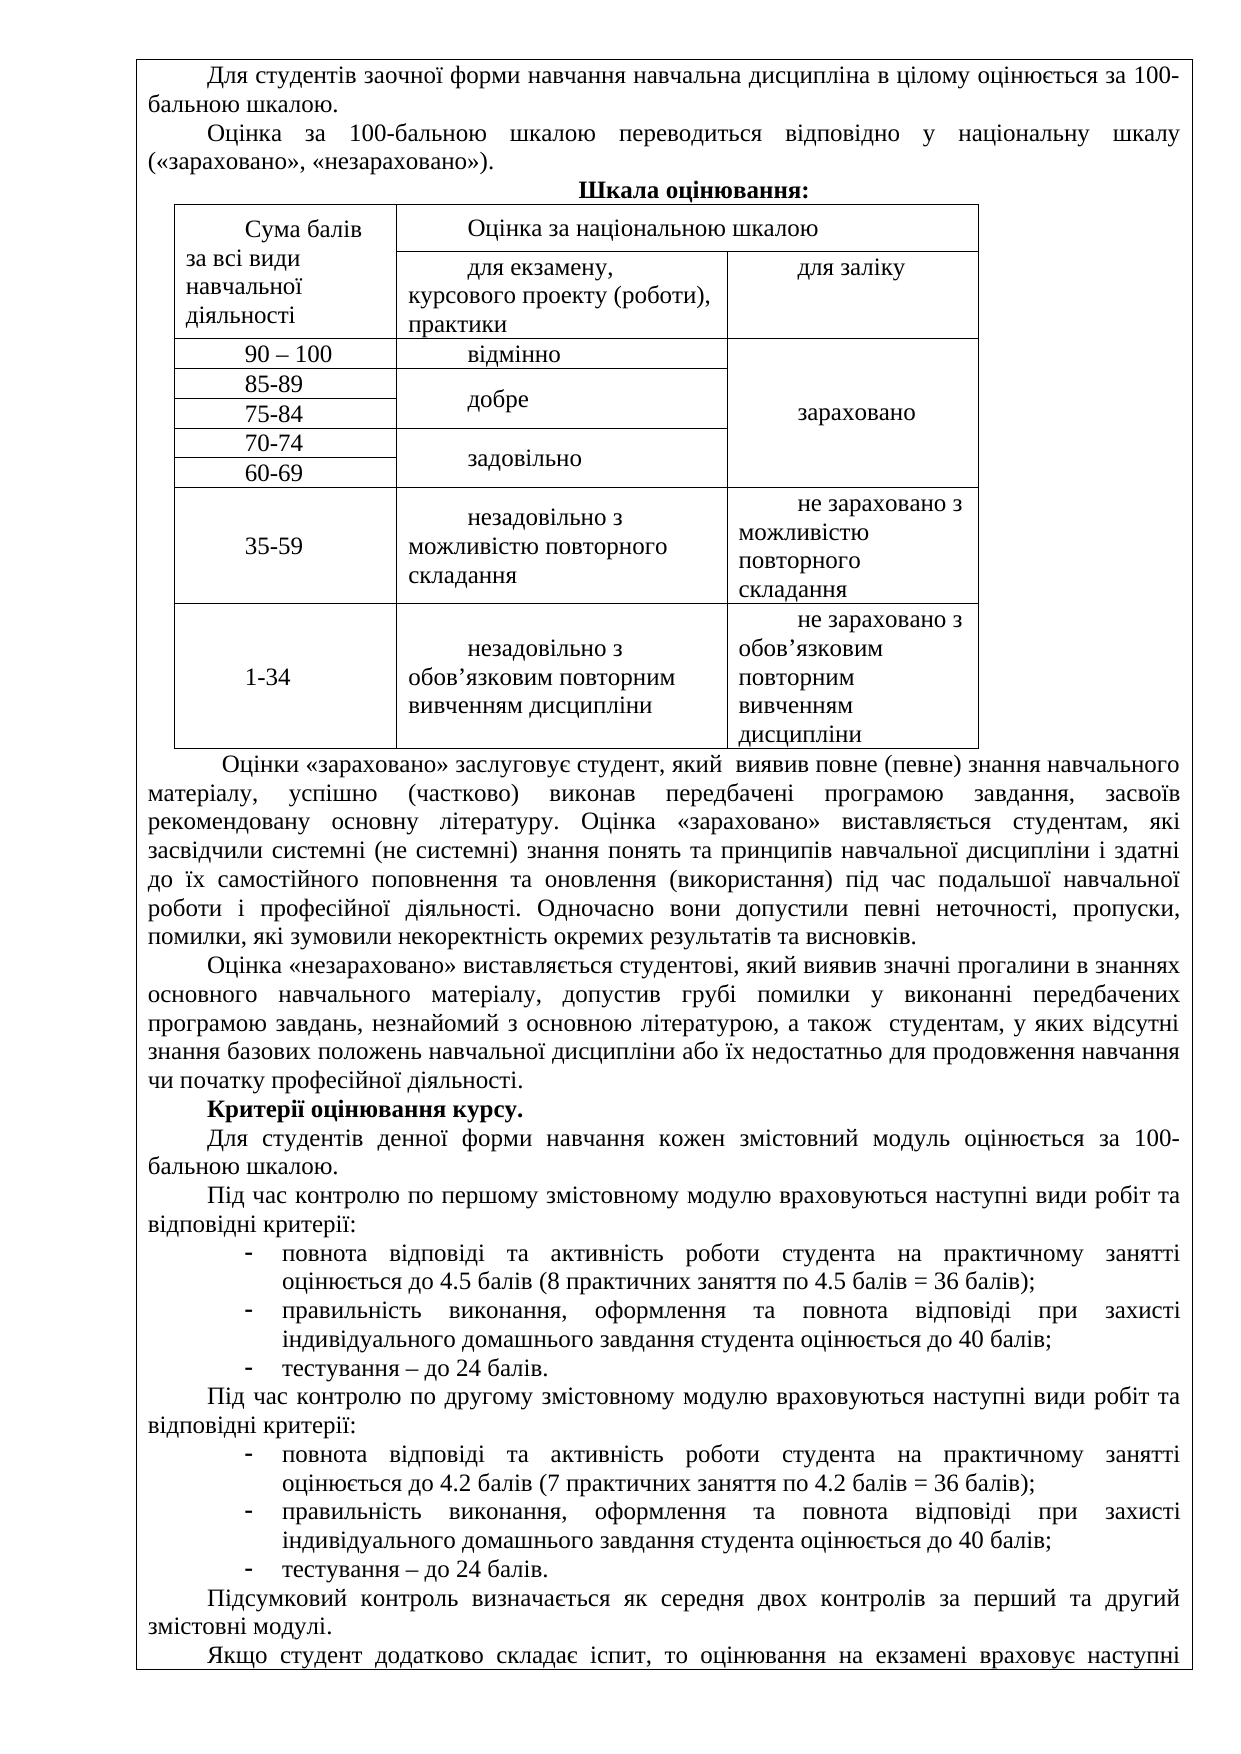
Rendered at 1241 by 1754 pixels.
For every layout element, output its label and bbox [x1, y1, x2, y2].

table_cell [137, 60, 1192, 1669]
